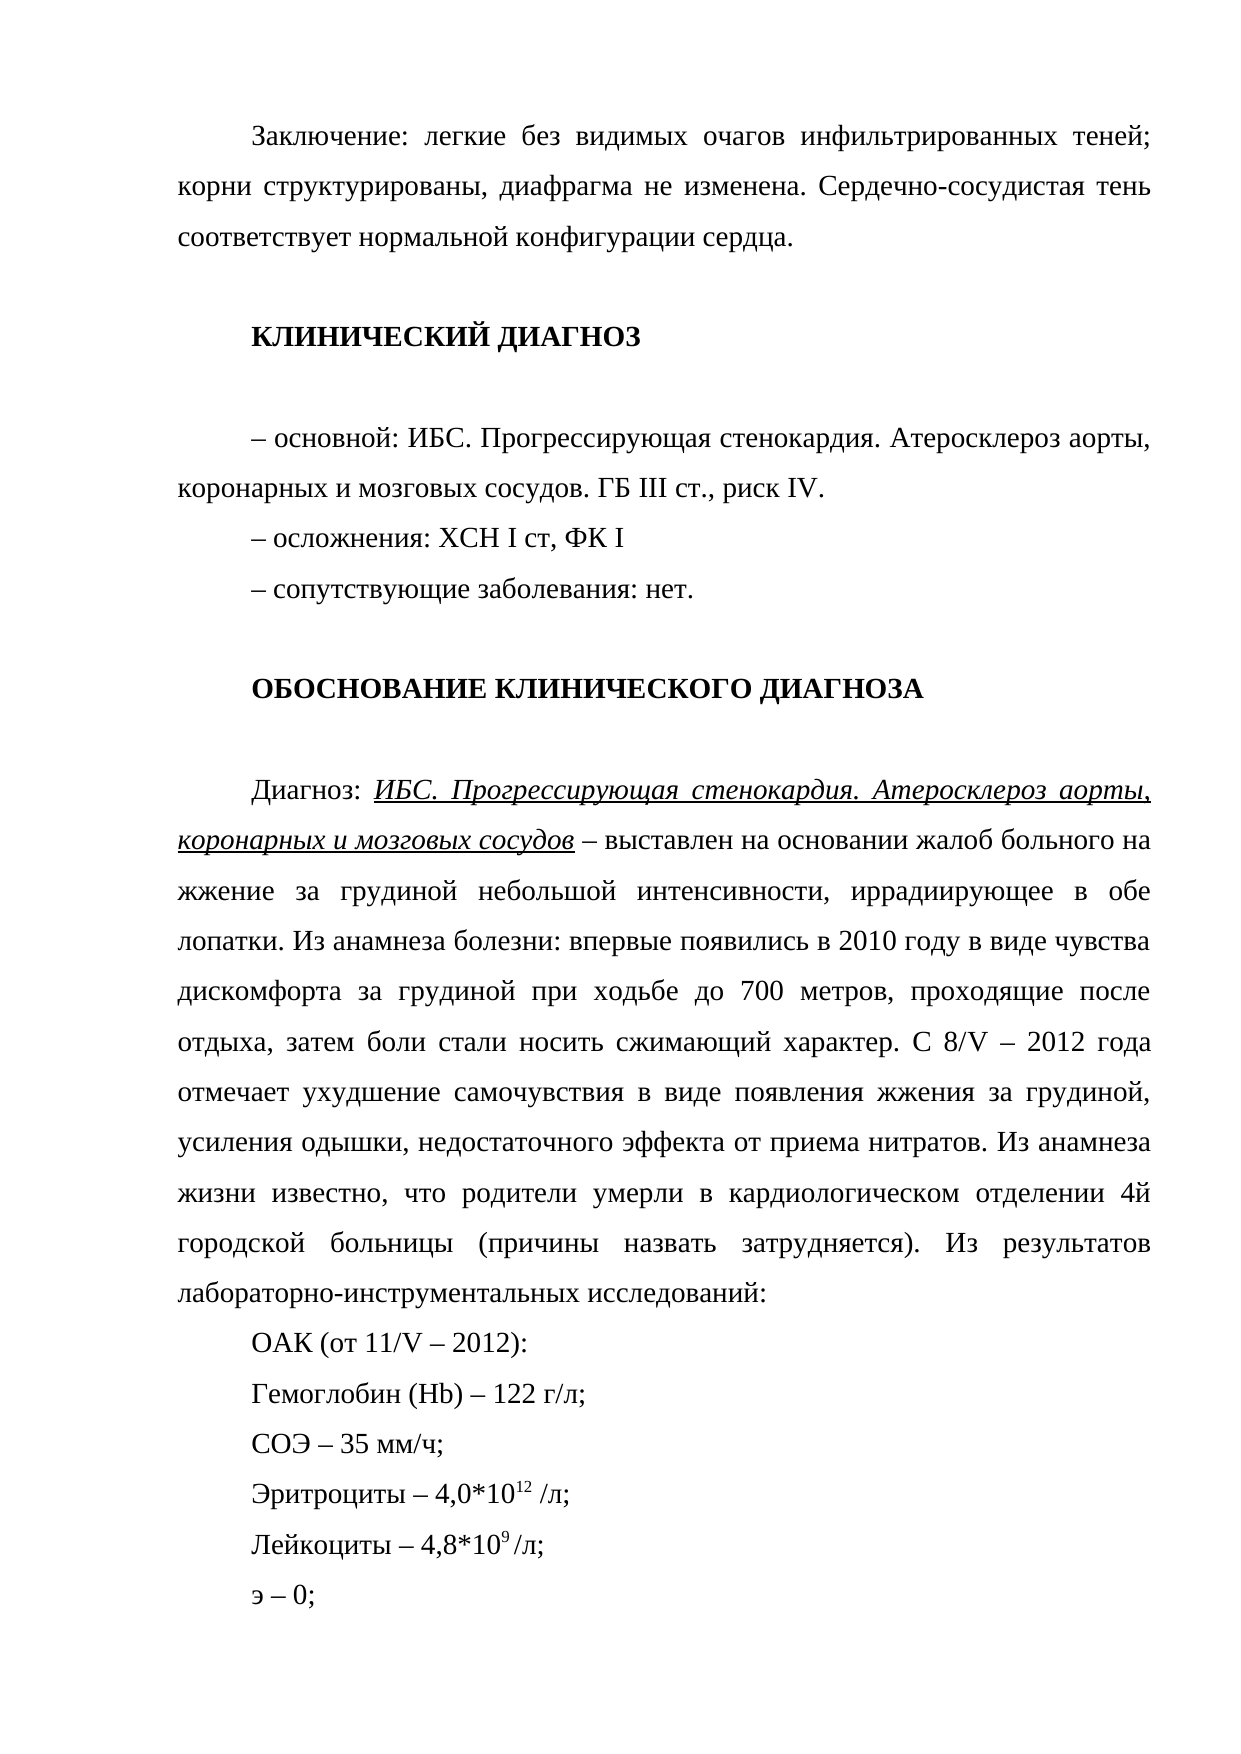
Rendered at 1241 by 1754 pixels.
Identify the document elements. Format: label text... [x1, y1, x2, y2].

text ОБОСНОВАНИЕ КЛИНИЧЕСКОГО ДИАГНОЗА [177, 672, 1152, 705]
text Лейкоциты – 4,8*109 /л; [177, 1527, 1152, 1560]
text Эритроциты – 4,0*1012 /л; [177, 1477, 1152, 1510]
text КЛИНИЧЕСКИЙ ДИАГНОЗ [177, 319, 1152, 353]
text СОЭ – 35 мм/ч; [177, 1426, 1152, 1460]
text э – 0; [177, 1577, 1152, 1611]
text Заключение: легкие без видимых очагов инфильтрированных теней; корни структурированы, диафрагма не изменена. Сердечно-сосудистая тень соответствует нормальной конфигурации сердца. [177, 118, 1152, 252]
text – сопутствующие заболевания: нет. [177, 571, 1152, 604]
text Гемоглобин (Hb) – 122 г/л; [177, 1376, 1152, 1409]
text – основной: ИБС. Прогрессирующая стенокардия. Атеросклероз аорты, коронарных и мозговых сосудов. ГБ III ст., риск IV. [177, 420, 1152, 504]
text – осложнения: ХСН I ст, ФК I [177, 521, 1152, 554]
text Диагноз: ИБС. Прогрессирующая стенокардия. Атеросклероз аорты, коронарных и мозговых сосудов – выставлен на основании жалоб больного на жжение за грудиной небольшой интенсивности, иррадиирующее в обе лопатки. Из анамнеза болезни: впервые появились в 2010 году в виде чувства дискомфорта за грудиной при ходьбе до , проходящие после отдыха, затем боли стали носить сжимающий характер. С 8/V – 2012 года отмечает ухудшение самочувствия в виде появления жжения за грудиной, усиления одышки, недостаточного эффекта от приема нитратов. Из анамнеза жизни известно, что родители умерли в кардиологическом отделении 4й городской больницы (причины назвать затрудняется). Из результатов лабораторно-инструментальных исследований: [177, 772, 1152, 1309]
text ОАК (от 11/V – 2012): [177, 1326, 1152, 1359]
